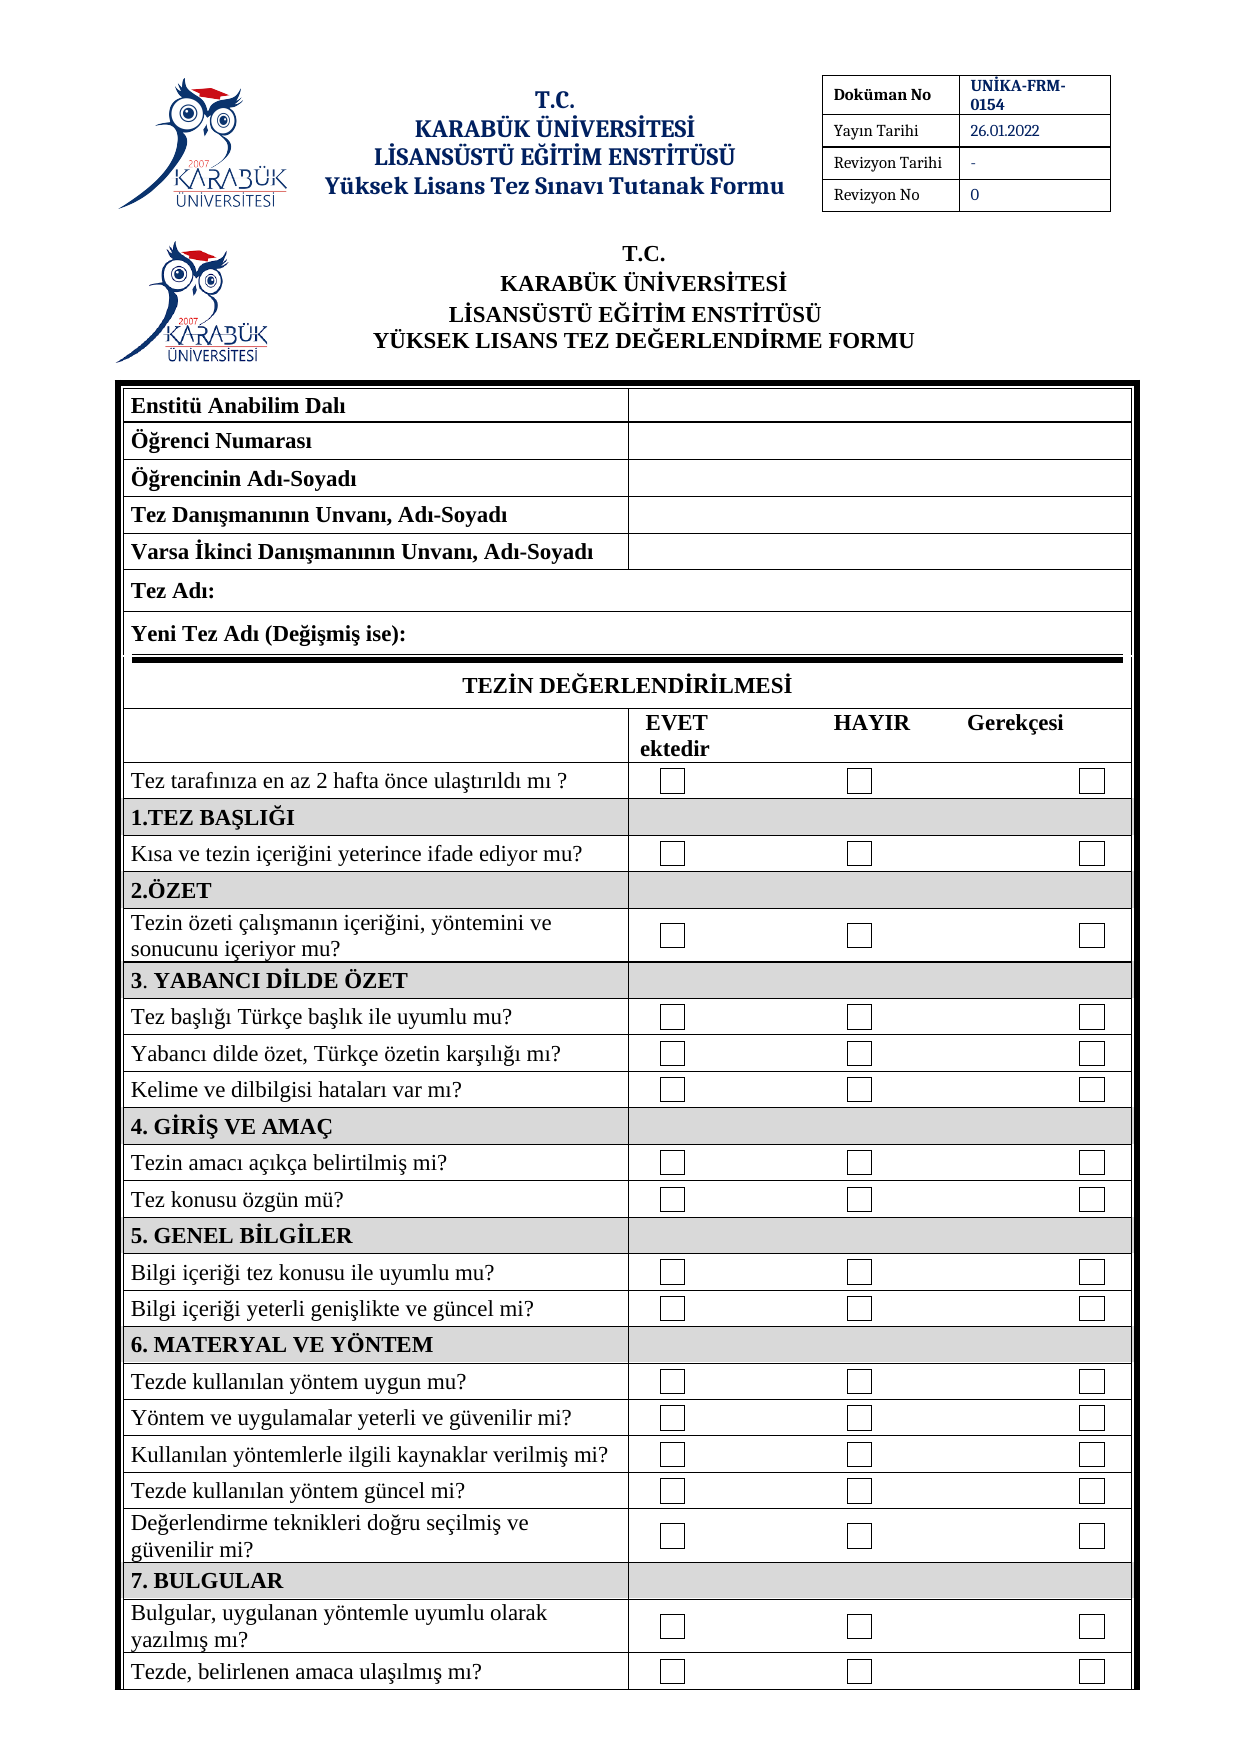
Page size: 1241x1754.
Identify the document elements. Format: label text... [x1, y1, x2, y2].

table_cell Kelime ve dilbilgisi hataları var mı? [124, 1072, 628, 1107]
table_cell [629, 872, 1131, 908]
table_cell [629, 1327, 1131, 1362]
table_cell [629, 1035, 1131, 1071]
table_cell Bulgular, uygulanan yöntemle uyumlu olarak yazılmış mı? [124, 1600, 628, 1652]
table_cell 1.TEZ BAŞLIĞI [124, 799, 628, 835]
table_cell EVET HAYIR Gerekçesi ektedir [629, 709, 1131, 762]
table_cell [629, 1364, 1131, 1399]
table_cell 2.ÖZET [124, 872, 628, 908]
table_cell Kullanılan yöntemlerle ilgili kaynaklar verilmiş mi? [124, 1436, 628, 1472]
table_cell Öğrencinin Adı-Soyadı [124, 460, 628, 496]
table_cell Tezde kullanılan yöntem güncel mi? [124, 1473, 628, 1508]
table_cell 3. YABANCI DİLDE ÖZET [124, 963, 628, 998]
table_cell Yöntem ve uygulamalar yeterli ve güvenilir mi? [124, 1400, 628, 1435]
table_cell Kısa ve tezin içeriğini yeterince ifade ediyor mu? [124, 836, 628, 871]
table_cell [629, 1254, 1131, 1289]
table_cell [629, 497, 1131, 532]
text T.C. [148, 240, 1140, 267]
table_cell [629, 534, 1131, 569]
table_cell Tezde kullanılan yöntem uygun mu? [124, 1364, 628, 1399]
table_cell Yabancı dilde özet, Türkçe özetin karşılığı mı? [124, 1035, 628, 1071]
table_cell Tez Adı: [124, 570, 1131, 611]
table_cell Yeni Tez Adı (Değişmiş ise): [124, 612, 1131, 653]
table_cell Tez konusu özgün mü? [124, 1181, 628, 1217]
table_cell [629, 909, 1131, 961]
table_cell [124, 709, 628, 762]
table_cell Tezin amacı açıkça belirtilmiş mi? [124, 1145, 628, 1180]
table_header [629, 389, 1131, 421]
text KARABÜK ÜNİVERSİTESİ [268, 271, 1140, 297]
table_cell Tezin özeti çalışmanın içeriğini, yöntemini ve sonucunu içeriyor mu? [124, 909, 628, 961]
table_cell [629, 999, 1131, 1034]
table_cell [629, 1072, 1131, 1107]
table_cell [629, 1181, 1131, 1217]
table_cell [629, 1436, 1131, 1472]
table_cell [629, 1509, 1131, 1562]
table_cell [629, 460, 1131, 496]
text LİSANSÜSTÜ EĞİTİM ENSTİTÜSÜ [268, 301, 1122, 327]
table_cell [629, 763, 1131, 798]
table_cell [629, 1473, 1131, 1508]
table_cell [629, 1563, 1131, 1598]
table_header Enstitü Anabilim Dalı [124, 389, 628, 421]
table_cell [629, 836, 1131, 871]
table_cell TEZİN DEĞERLENDİRİLMESİ [121, 654, 1134, 708]
table_cell 4. GİRİŞ VE AMAÇ [124, 1108, 628, 1144]
text YÜKSEK LISANS TEZ DEĞERLENDİRME FORMU [268, 327, 1140, 353]
picture [115, 241, 268, 363]
table_cell [629, 1400, 1131, 1435]
table_cell Tez tarafınıza en az 2 hafta önce ulaştırıldı mı ? [124, 763, 628, 798]
table_cell [629, 963, 1131, 998]
table_cell Tez başlığı Türkçe başlık ile uyumlu mu? [124, 999, 628, 1034]
table_cell Varsa İkinci Danışmanının Unvanı, Adı-Soyadı [124, 534, 628, 569]
table_cell [629, 1145, 1131, 1180]
table_cell Öğrenci Numarası [124, 423, 628, 459]
table_cell [629, 1218, 1131, 1253]
table_cell Tezde, belirlenen amaca ulaşılmış mı? [124, 1653, 628, 1689]
table_cell [629, 1653, 1131, 1689]
table_cell Bilgi içeriği yeterli genişlikte ve güncel mi? [124, 1291, 628, 1326]
table_cell [629, 1108, 1131, 1144]
table_cell 6. MATERYAL VE YÖNTEM [124, 1327, 628, 1362]
table_cell 7. BULGULAR [124, 1563, 628, 1598]
table_cell [629, 1291, 1131, 1326]
table_cell 5. GENEL BİLGİLER [124, 1218, 628, 1253]
table_cell [629, 423, 1131, 459]
table_cell [629, 1600, 1131, 1652]
table_cell Tez Danışmanının Unvanı, Adı-Soyadı [124, 497, 628, 532]
table_cell [629, 799, 1131, 835]
picture [118, 78, 287, 209]
table_cell Değerlendirme teknikleri doğru seçilmiş ve güvenilir mi? [124, 1509, 628, 1562]
table_cell Bilgi içeriği tez konusu ile uyumlu mu? [124, 1254, 628, 1289]
